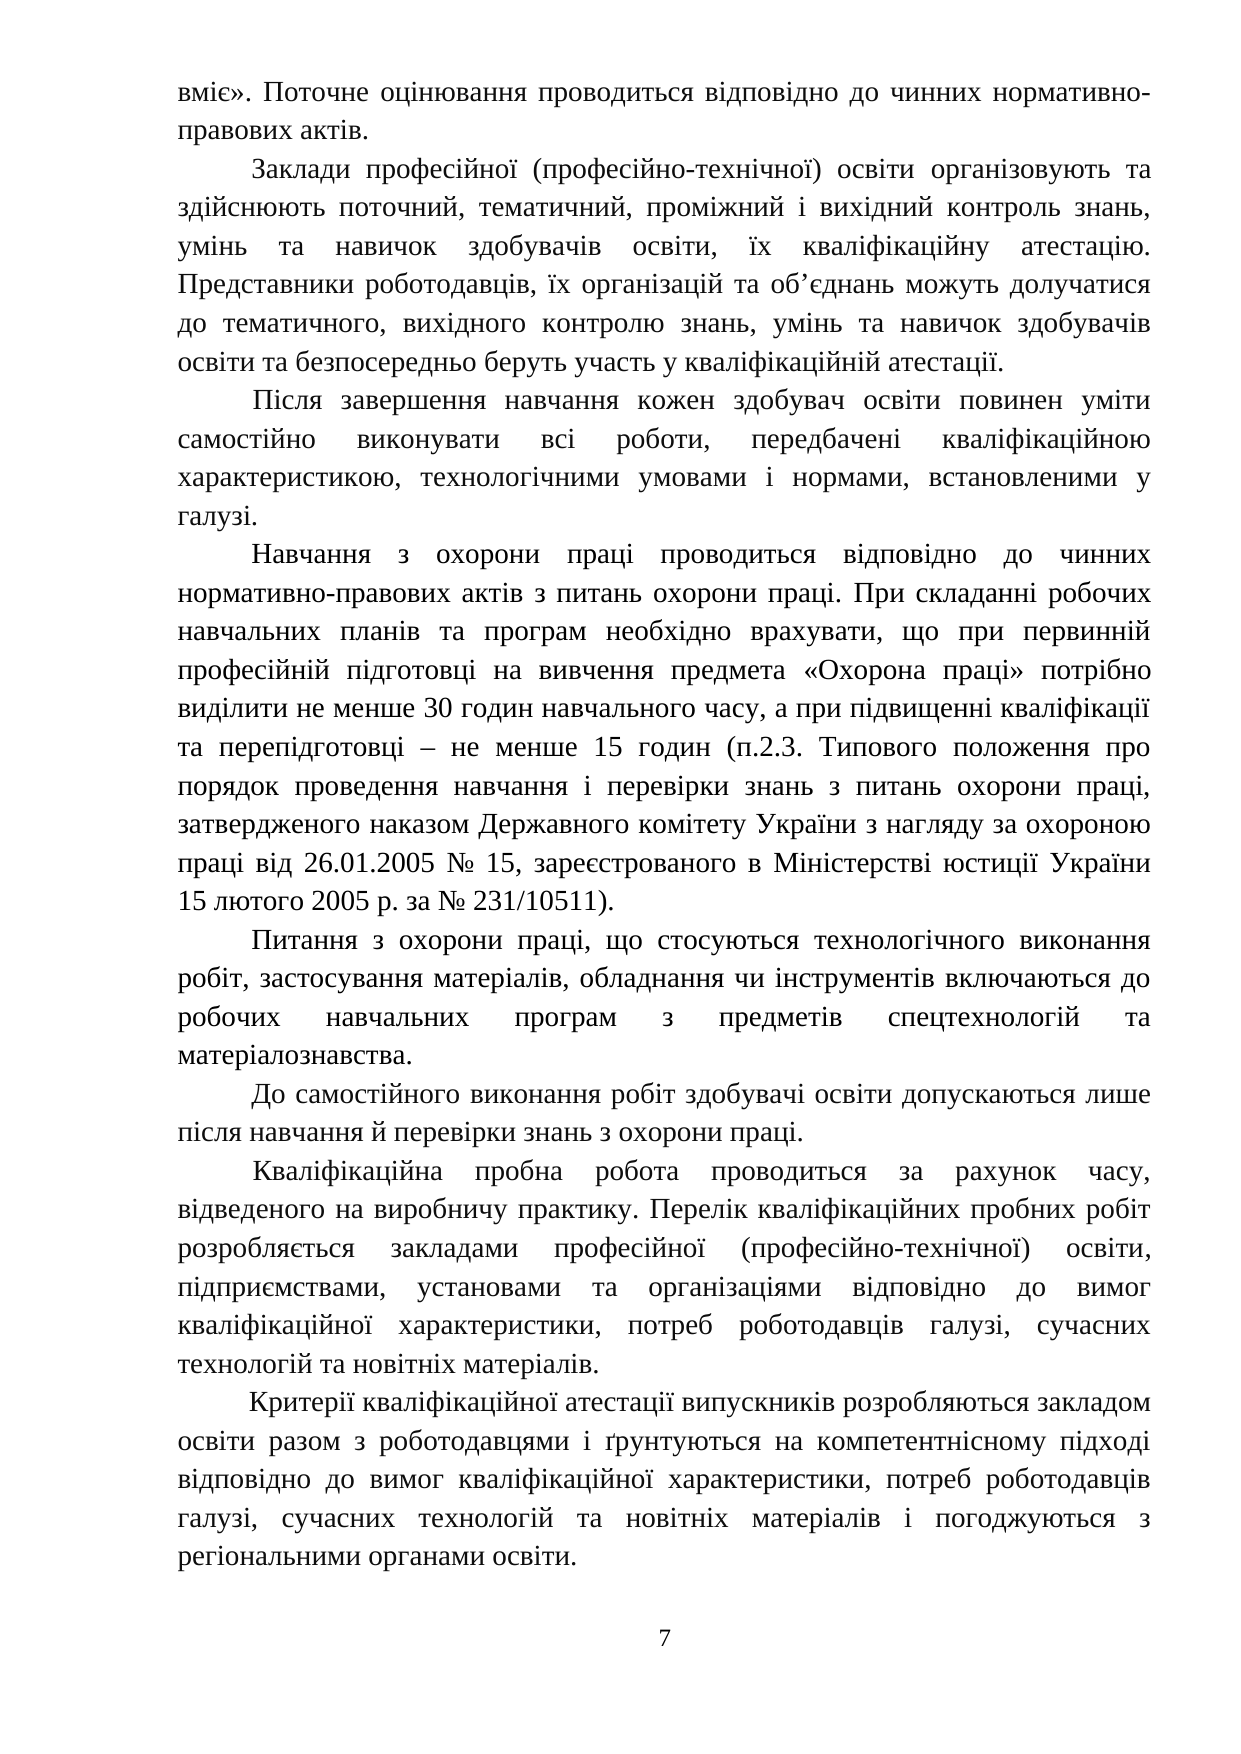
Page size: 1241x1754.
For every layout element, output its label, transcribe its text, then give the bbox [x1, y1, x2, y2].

text Заклади професійної (професійно-технічної) освіти організовують та здійснюють поточний, тематичний, проміжний і вихідний контроль знань, умінь та навичок здобувачів освіти, їх кваліфікаційну атестацію. Представники роботодавців, їх організацій та об’єднань можуть долучатися до тематичного, вихідного контролю знань, умінь та навичок здобувачів освіти та безпосередньо беруть участь у кваліфікаційній атестації. [177, 151, 1152, 377]
text Навчання з охорони праці проводиться відповідно до чинних нормативно-правових актів з питань охорони праці. При складанні робочих навчальних планів та програм необхідно врахувати, що при первинній професійній підготовці на вивчення предмета «Охорона праці» потрібно виділити не менше 30 годин навчального часу, а при підвищенні кваліфікації та перепідготовці – не менше 15 годин (п.2.3. Типового положення про порядок проведення навчання і перевірки знань з питань охорони праці, затвердженого наказом Державного комітету України з нагляду за охороною праці від 26.01.2005 № 15, зареєстрованого в Міністерстві юстиції України 15 лютого 2005 р. за № 231/10511). [177, 536, 1152, 917]
text Критерії кваліфікаційної атестації випускників розробляються закладом освіти разом з роботодавцями і ґрунтуються на компетентнісному підході відповідно до вимог кваліфікаційної характеристики, потреб роботодавців галузі, сучасних технологій та новітніх матеріалів і погоджуються з регіональними органами освіти. [177, 1384, 1152, 1572]
text Після завершення навчання кожен здобувач освіти повинен уміти самостійно виконувати всі роботи, передбачені кваліфікаційною характеристикою, технологічними умовами і нормами, встановленими у галузі. [177, 382, 1152, 531]
text До самостійного виконання робіт здобувачі освіти допускаються лише після навчання й перевірки знань з охорони праці. [177, 1076, 1152, 1148]
text Кваліфікаційна пробна робота проводиться за рахунок часу, відведеного на виробничу практику. Перелік кваліфікаційних пробних робіт розробляється закладами професійної (професійно-технічної) освіти, підприємствами, установами та організаціями відповідно до вимог кваліфікаційної характеристики, потреб роботодавців галузі, сучасних технологій та новітніх матеріалів. [177, 1153, 1152, 1379]
text Питання з охорони праці, що стосуються технологічного виконання робіт, застосування матеріалів, обладнання чи інструментів включаються до робочих навчальних програм з предметів спецтехнологій та матеріалознавства. [177, 922, 1152, 1071]
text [177, 74, 1152, 146]
